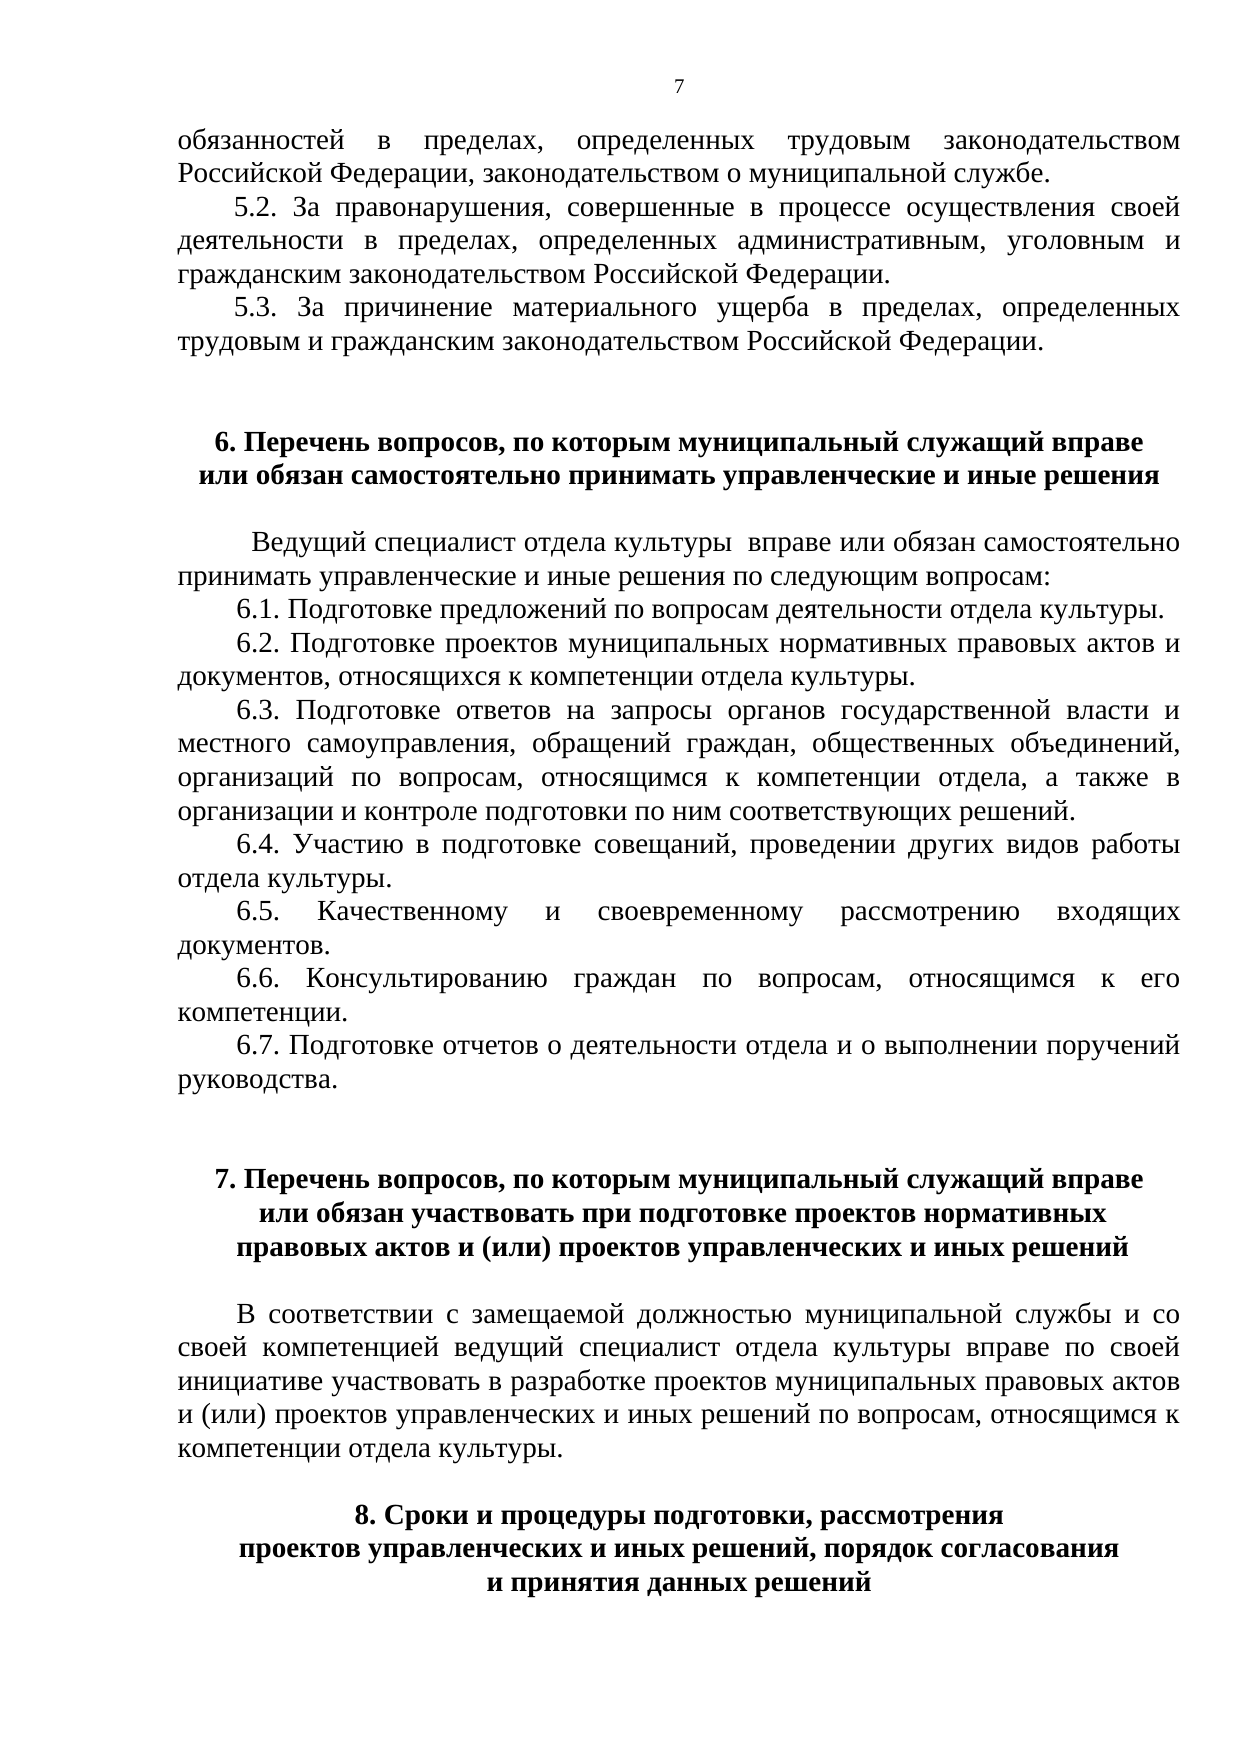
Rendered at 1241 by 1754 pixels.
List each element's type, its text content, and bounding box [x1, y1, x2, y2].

text правовых актов и (или) проектов управленческих и иных решений [177, 1229, 1181, 1262]
text и принятия данных решений [177, 1564, 1181, 1598]
text 5.2. За правонарушения, совершенные в процессе осуществления своей деятельности в пределах, определенных административным, уголовным и гражданским законодательством Российской Федерации. [177, 189, 1181, 289]
text 5.3. За причинение материального ущерба в пределах, определенных трудовым и гражданским законодательством Российской Федерации. [177, 289, 1181, 357]
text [177, 122, 1181, 189]
text 6.3. Подготовке ответов на запросы органов государственной власти и местного самоуправления, обращений граждан, общественных объединений, организаций по вопросам, относящимся к компетенции отдела, а также в организации и контроле подготовки по ним соответствующих решений. [177, 692, 1181, 826]
text В соответствии с замещаемой должностью муниципальной службы и со своей компетенцией ведущий специалист отдела культуры вправе по своей инициативе участвовать в разработке проектов муниципальных правовых актов и (или) проектов управленческих и иных решений по вопросам, относящимся к компетенции отдела культуры. [177, 1296, 1181, 1463]
text 6.6. Консультированию граждан по вопросам, относящимся к его компетенции. [177, 960, 1181, 1027]
text 6.7. Подготовке отчетов о деятельности отдела и о выполнении поручений руководства. [177, 1027, 1181, 1094]
text 6.2. Подготовке проектов муниципальных нормативных правовых актов и документов, относящихся к компетенции отдела культуры. [177, 625, 1181, 692]
text 8. Сроки и процедуры подготовки, рассмотрения [177, 1497, 1181, 1531]
text Ведущий специалист отдела культуры вправе или обязан самостоятельно принимать управленческие и иные решения по следующим вопросам: [177, 524, 1181, 591]
text 6.1. Подготовке предложений по вопросам деятельности отдела культуры. [177, 591, 1181, 625]
text проектов управленческих и иных решений, порядок согласования [177, 1531, 1181, 1564]
text или обязан самостоятельно принимать управленческие и иные решения [177, 457, 1181, 491]
text 6.4. Участию в подготовке совещаний, проведении других видов работы отдела культуры. [177, 826, 1181, 893]
text 6.5. Качественному и своевременному рассмотрению входящих документов. [177, 893, 1181, 960]
text 6. Перечень вопросов, по которым муниципальный служащий вправе [177, 424, 1181, 457]
text 7. Перечень вопросов, по которым муниципальный служащий вправе [177, 1162, 1181, 1195]
text или обязан участвовать при подготовке проектов нормативных [177, 1195, 1181, 1229]
